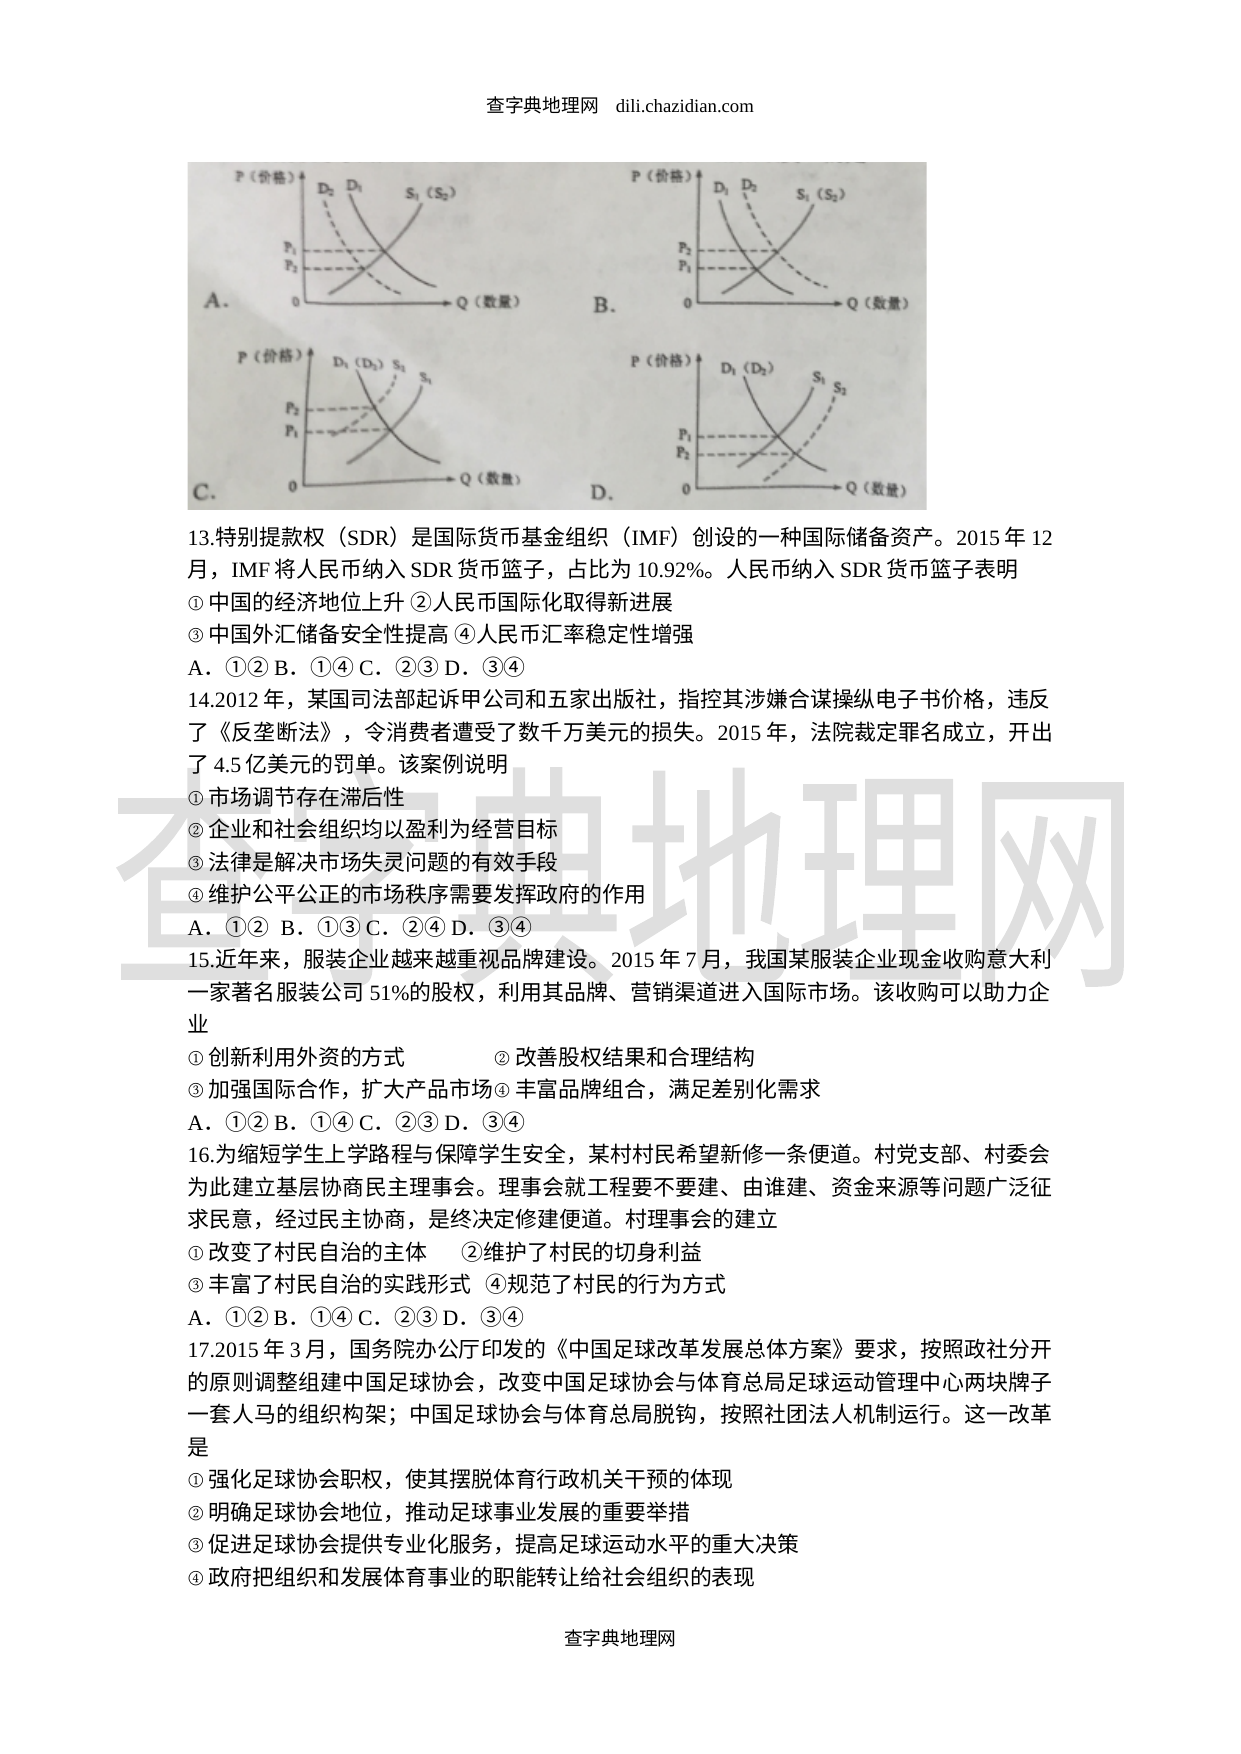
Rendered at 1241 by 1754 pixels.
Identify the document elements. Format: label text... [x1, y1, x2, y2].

text ④维护公平公正的市场秩序需要发挥政府的作用 [187, 877, 1053, 909]
text ①改变了村民自治的主体 ②维护了村民的切身利益 [187, 1234, 1053, 1267]
text 14.2012年，某国司法部起诉甲公司和五家出版社，指控其涉嫌合谋操纵电子书价格，违反了《反垄断法》，令消费者遭受了数千万美元的损失。2015年，法院裁定罪名成立，开出了4.5亿美元的罚单。该案例说明 [187, 682, 1053, 779]
text ③丰富了村民自治的实践形式 ④规范了村民的行为方式 [187, 1267, 1053, 1299]
picture [187, 162, 927, 510]
text ①创新利用外资的方式 ②改善股权结果和合理结构 [187, 1039, 1053, 1072]
text 15.近年来，服装企业越来越重视品牌建设。2015年7月，我国某服装企业现金收购意大利一家著名服装公司51%的股权，利用其品牌、营销渠道进入国际市场。该收购可以助力企业 [187, 942, 1053, 1039]
text ①市场调节存在滞后性 [187, 779, 1053, 812]
text ①中国的经济地位上升 ②人民币国际化取得新进展 [187, 584, 1053, 617]
text ③法律是解决市场失灵问题的有效手段 [187, 844, 1053, 877]
text 17.2015年3月，国务院办公厅印发的《中国足球改革发展总体方案》要求，按照政社分开的原则调整组建中国足球协会，改变中国足球协会与体育总局足球运动管理中心两块牌子、一套人马的组织构架；中国足球协会与体育总局脱钩，按照社团法人机制运行。这一改革是 [187, 1332, 1053, 1462]
text ①强化足球协会职权，使其摆脱体育行政机关干预的体现 [187, 1462, 1053, 1494]
text 13.特别提款权（SDR）是国际货币基金组织（IMF）创设的一种国际储备资产。2015年12月，IMF将人民币纳入SDR货币篮子，占比为10.92%。人民币纳入SDR货币篮子表明 [187, 519, 1053, 584]
text A．①②B．①④C．②③D．③④ [187, 1299, 1053, 1332]
text A．①② B．①④ C．②③ D．③④ [187, 1104, 1053, 1137]
text ②企业和社会组织均以盈利为经营目标 [187, 812, 1053, 844]
text ③促进足球协会提供专业化服务，提高足球运动水平的重大决策 [187, 1527, 1053, 1559]
text A．①② B．①③ C．②④ D．③④ [187, 909, 1053, 942]
text ③中国外汇储备安全性提高 ④人民币汇率稳定性增强 [187, 617, 1053, 649]
text A．①② B．①④ C．②③ D．③④ [187, 649, 1053, 682]
text ④政府把组织和发展体育事业的职能转让给社会组织的表现 [187, 1559, 1053, 1592]
text 16.为缩短学生上学路程与保障学生安全，某村村民希望新修一条便道。村党支部、村委会为此建立基层协商民主理事会。理事会就工程要不要建、由谁建、资金来源等问题广泛征求民意，经过民主协商，是终决定修建便道。村理事会的建立 [187, 1137, 1053, 1234]
text ②明确足球协会地位，推动足球事业发展的重要举措 [187, 1494, 1053, 1527]
text ③加强国际合作，扩大产品市场 ④丰富品牌组合，满足差别化需求 [187, 1072, 1053, 1104]
